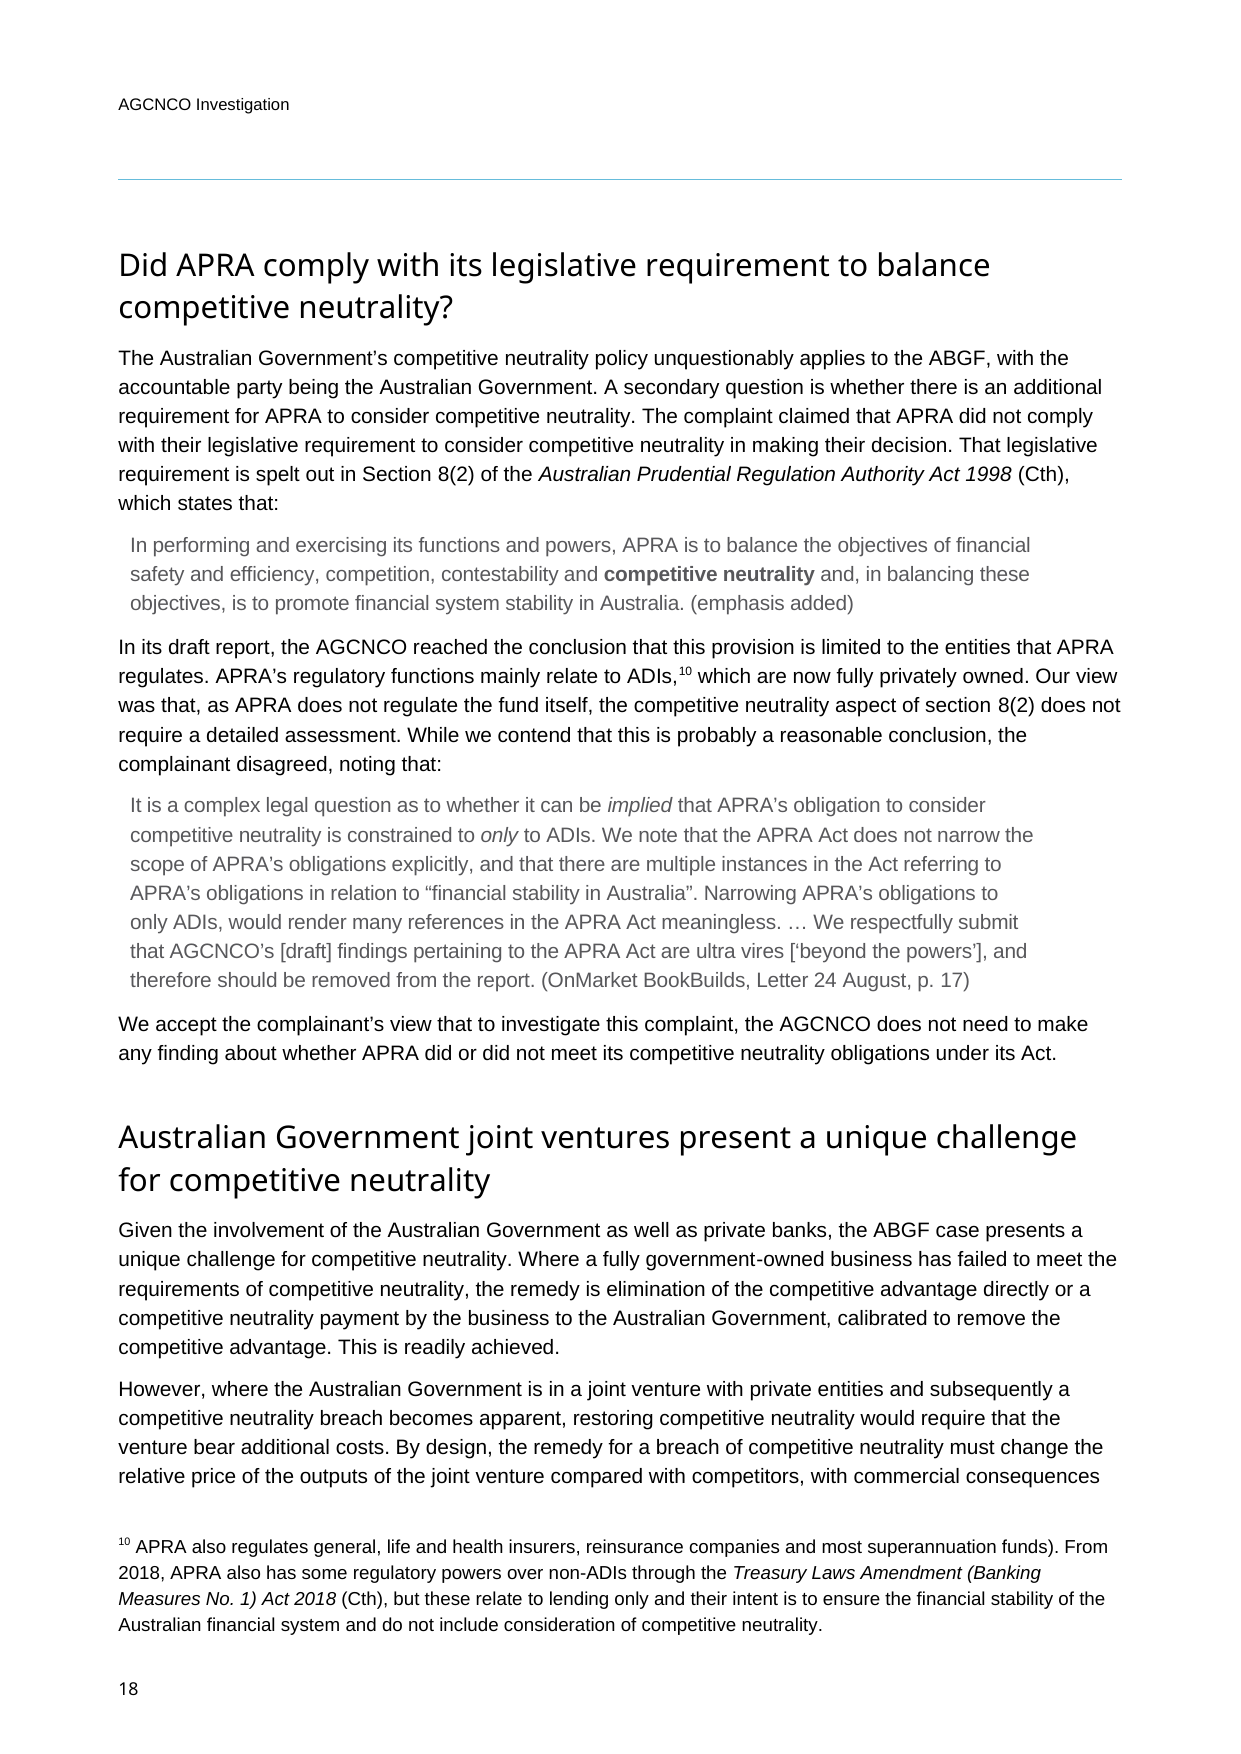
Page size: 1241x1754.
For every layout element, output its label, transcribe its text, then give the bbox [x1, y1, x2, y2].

text We accept the complainant’s view that to investigate this complaint, the AGCNCO does not need to make any finding about whether APRA did or did not meet its competitive neutrality obligations under its Act. [118, 1007, 1122, 1065]
text In its draft report, the AGCNCO reached the conclusion that this provision is limited to the entities that APRA regulates. APRA’s regulatory functions mainly relate to ADIs, which are now fully privately owned. Our view was that, as APRA does not regulate the fund itself, the competitive neutrality aspect of section 8(2) does not require a detailed assessment. While we contend that this is probably a reasonable conclusion, the complainant disagreed, noting that: [118, 630, 1122, 776]
subtitle Did APRA comply with its legislative requirement to balance competitive neutrality? [118, 242, 1122, 328]
text The Australian Government’s competitive neutrality policy unquestionably applies to the ABGF, with the accountable party being the Australian Government. A secondary question is whether there is an additional requirement for APRA to consider competitive neutrality. The complaint claimed that APRA did not comply with their legislative requirement to consider competitive neutrality in making their decision. That legislative requirement is spelt out in Section 8(2) of the Australian Prudential Regulation Authority Act 1998 (Cth), which states that: [118, 340, 1122, 515]
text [118, 1371, 1122, 1488]
text In performing and exercising its functions and powers, APRA is to balance the objectives of financial safety and efficiency, competition, contestability and competitive neutrality and, in balancing these objectives, is to promote financial system stability in Australia. (emphasis added) [130, 528, 1033, 615]
text It is a complex legal question as to whether it can be implied that APRA’s obligation to consider competitive neutrality is constrained to only to ADIs. We note that the APRA Act does not narrow the scope of APRA’s obligations explicitly, and that there are multiple instances in the Act referring to APRA’s obligations in relation to “financial stability in Australia”. Narrowing APRA’s obligations to only ADIs, would render many references in the APRA Act meaningless. … We respectfully submit that AGCNCO’s [draft] findings pertaining to the APRA Act are ultra vires [‘beyond the powers’], and therefore should be removed from the report. (OnMarket BookBuilds, Letter 24 August, p. 17) [130, 788, 1033, 992]
text Given the involvement of the Australian Government as well as private banks, the ABGF case presents a unique challenge for competitive neutrality. Where a fully government-owned business has failed to meet the requirements of competitive neutrality, the remedy is elimination of the competitive advantage directly or a competitive neutrality payment by the business to the Australian Government, calibrated to remove the competitive advantage. This is readily achieved. [118, 1213, 1122, 1359]
subtitle Australian Government joint ventures present a unique challenge for competitive neutrality [118, 1115, 1122, 1200]
